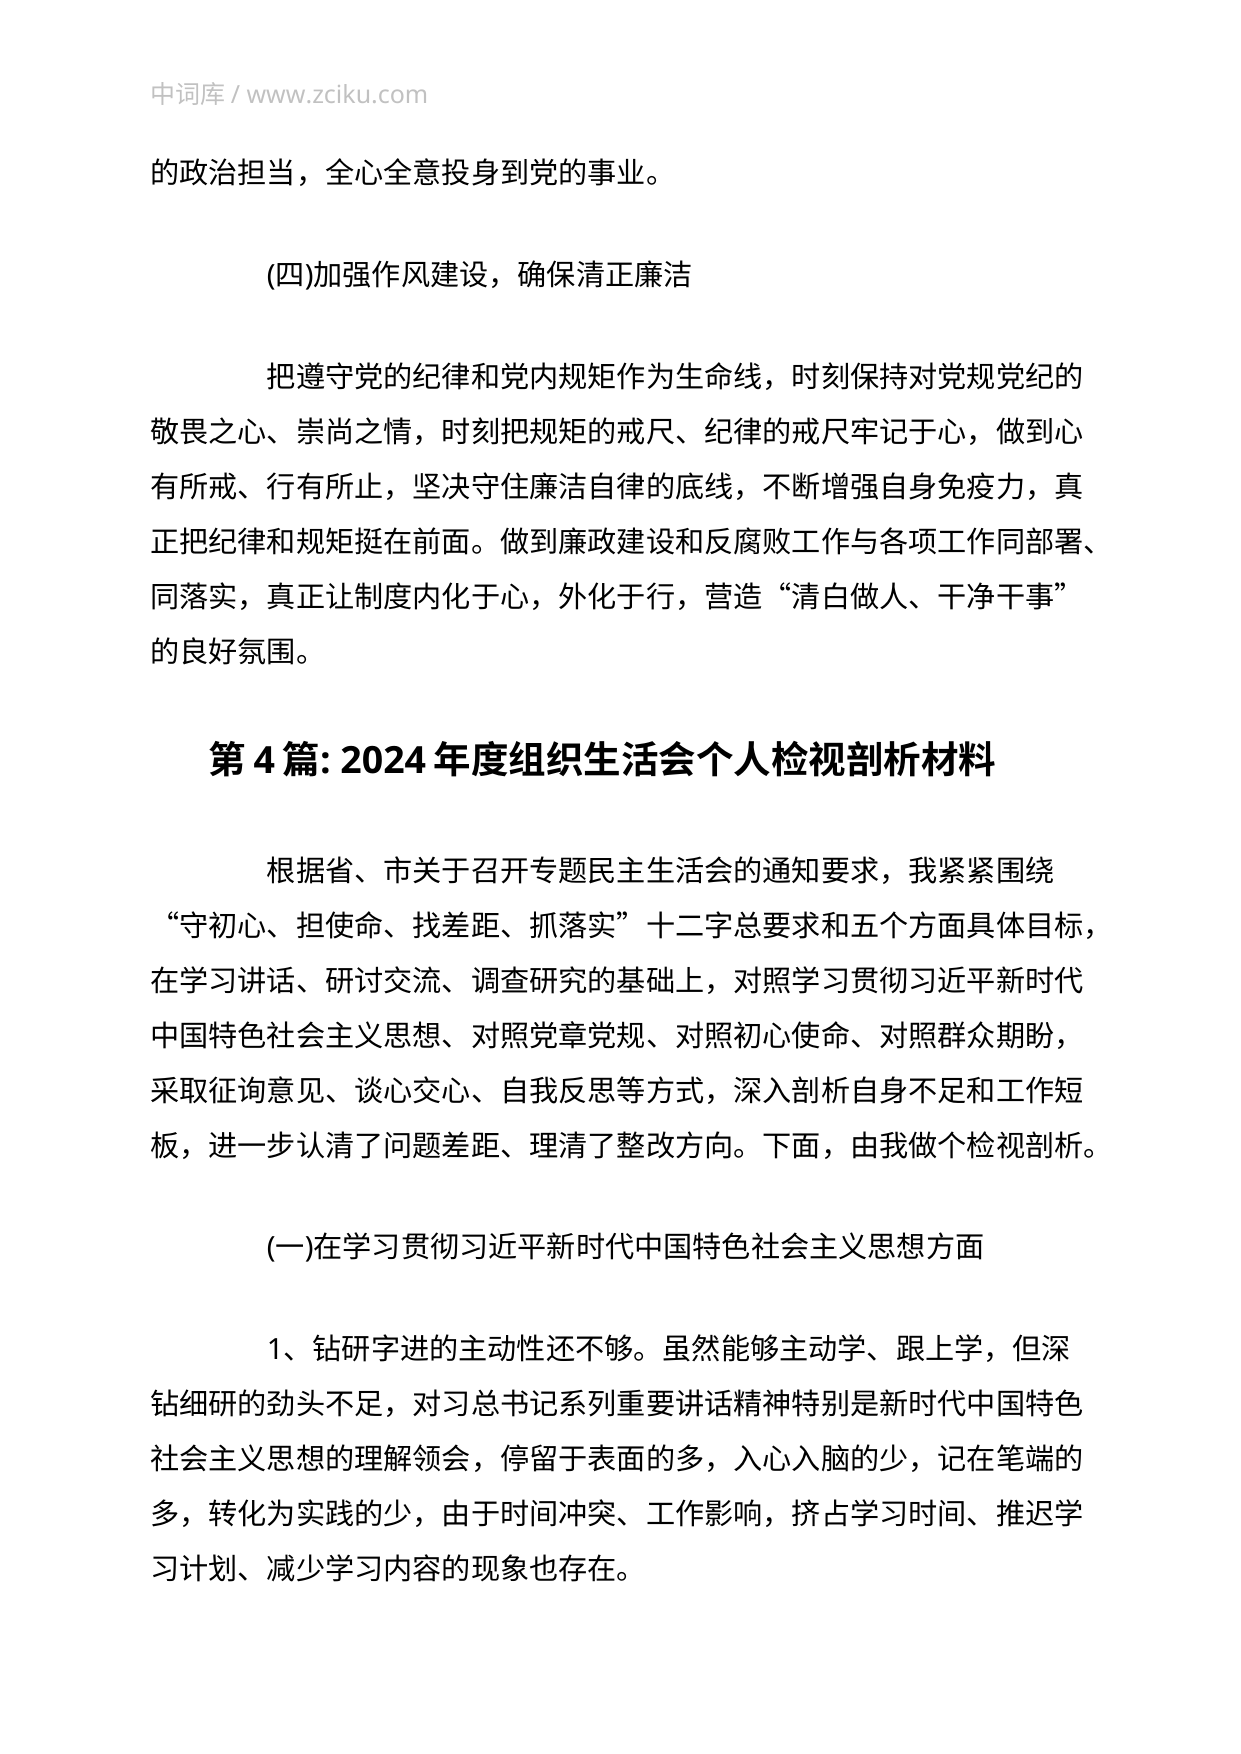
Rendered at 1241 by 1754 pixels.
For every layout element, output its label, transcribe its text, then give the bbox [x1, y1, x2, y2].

text 1、钻研字进的主动性还不够。虽然能够主动学、跟上学，但深钻细研的劲头不足，对习总书记系列重要讲话精神特别是新时代中国特色社会主义思想的理解领会，停留于表面的多，入心入脑的少，记在笔端的多，转化为实践的少，由于时间冲突、工作影响，挤占学习时间、推迟学习计划、减少学习内容的现象也存在。 [150, 1326, 1090, 1588]
text (一)在学习贯彻习近平新时代中国特色社会主义思想方面 [150, 1224, 1090, 1266]
text (四)加强作风建设，确保清正廉洁 [150, 252, 1090, 294]
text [150, 150, 1090, 192]
text 第4篇: 2024年度组织生活会个人检视剖析材料 [150, 730, 1090, 784]
text 根据省、市关于召开专题民主生活会的通知要求，我紧紧围绕“守初心、担使命、找差距、抓落实”十二字总要求和五个方面具体目标，在学习讲话、研讨交流、调查研究的基础上，对照学习贯彻习近平新时代中国特色社会主义思想、对照党章党规、对照初心使命、对照群众期盼，采取征询意见、谈心交心、自我反思等方式，深入剖析自身不足和工作短板，进一步认清了问题差距、理清了整改方向。下面，由我做个检视剖析。 [150, 848, 1090, 1164]
text 把遵守党的纪律和党内规矩作为生命线，时刻保持对党规党纪的敬畏之心、崇尚之情，时刻把规矩的戒尺、纪律的戒尺牢记于心，做到心有所戒、行有所止，坚决守住廉洁自律的底线，不断增强自身免疫力，真正把纪律和规矩挺在前面。做到廉政建设和反腐败工作与各项工作同部署、同落实，真正让制度内化于心，外化于行，营造“清白做人、干净干事”的良好氛围。 [150, 354, 1090, 671]
